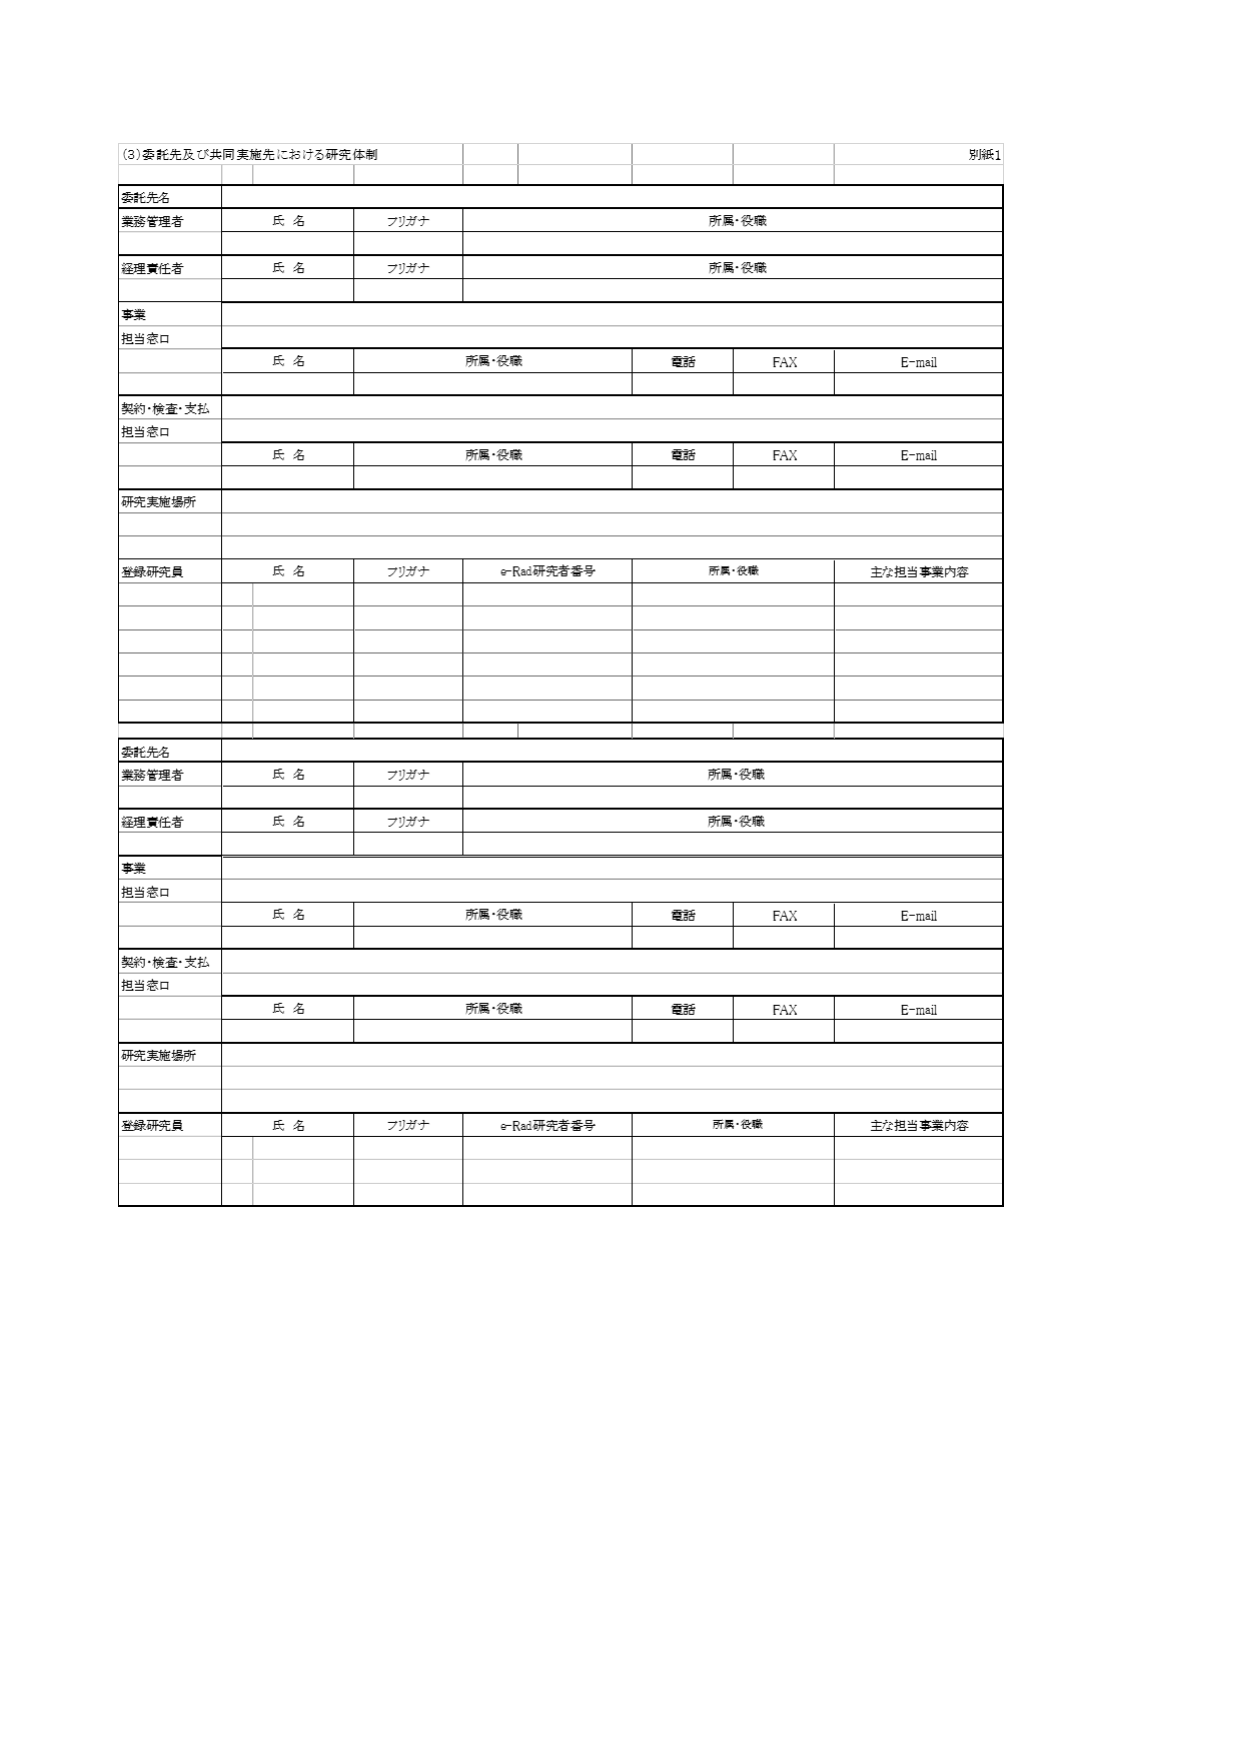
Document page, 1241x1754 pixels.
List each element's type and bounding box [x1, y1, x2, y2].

picture [118, 143, 1005, 1208]
